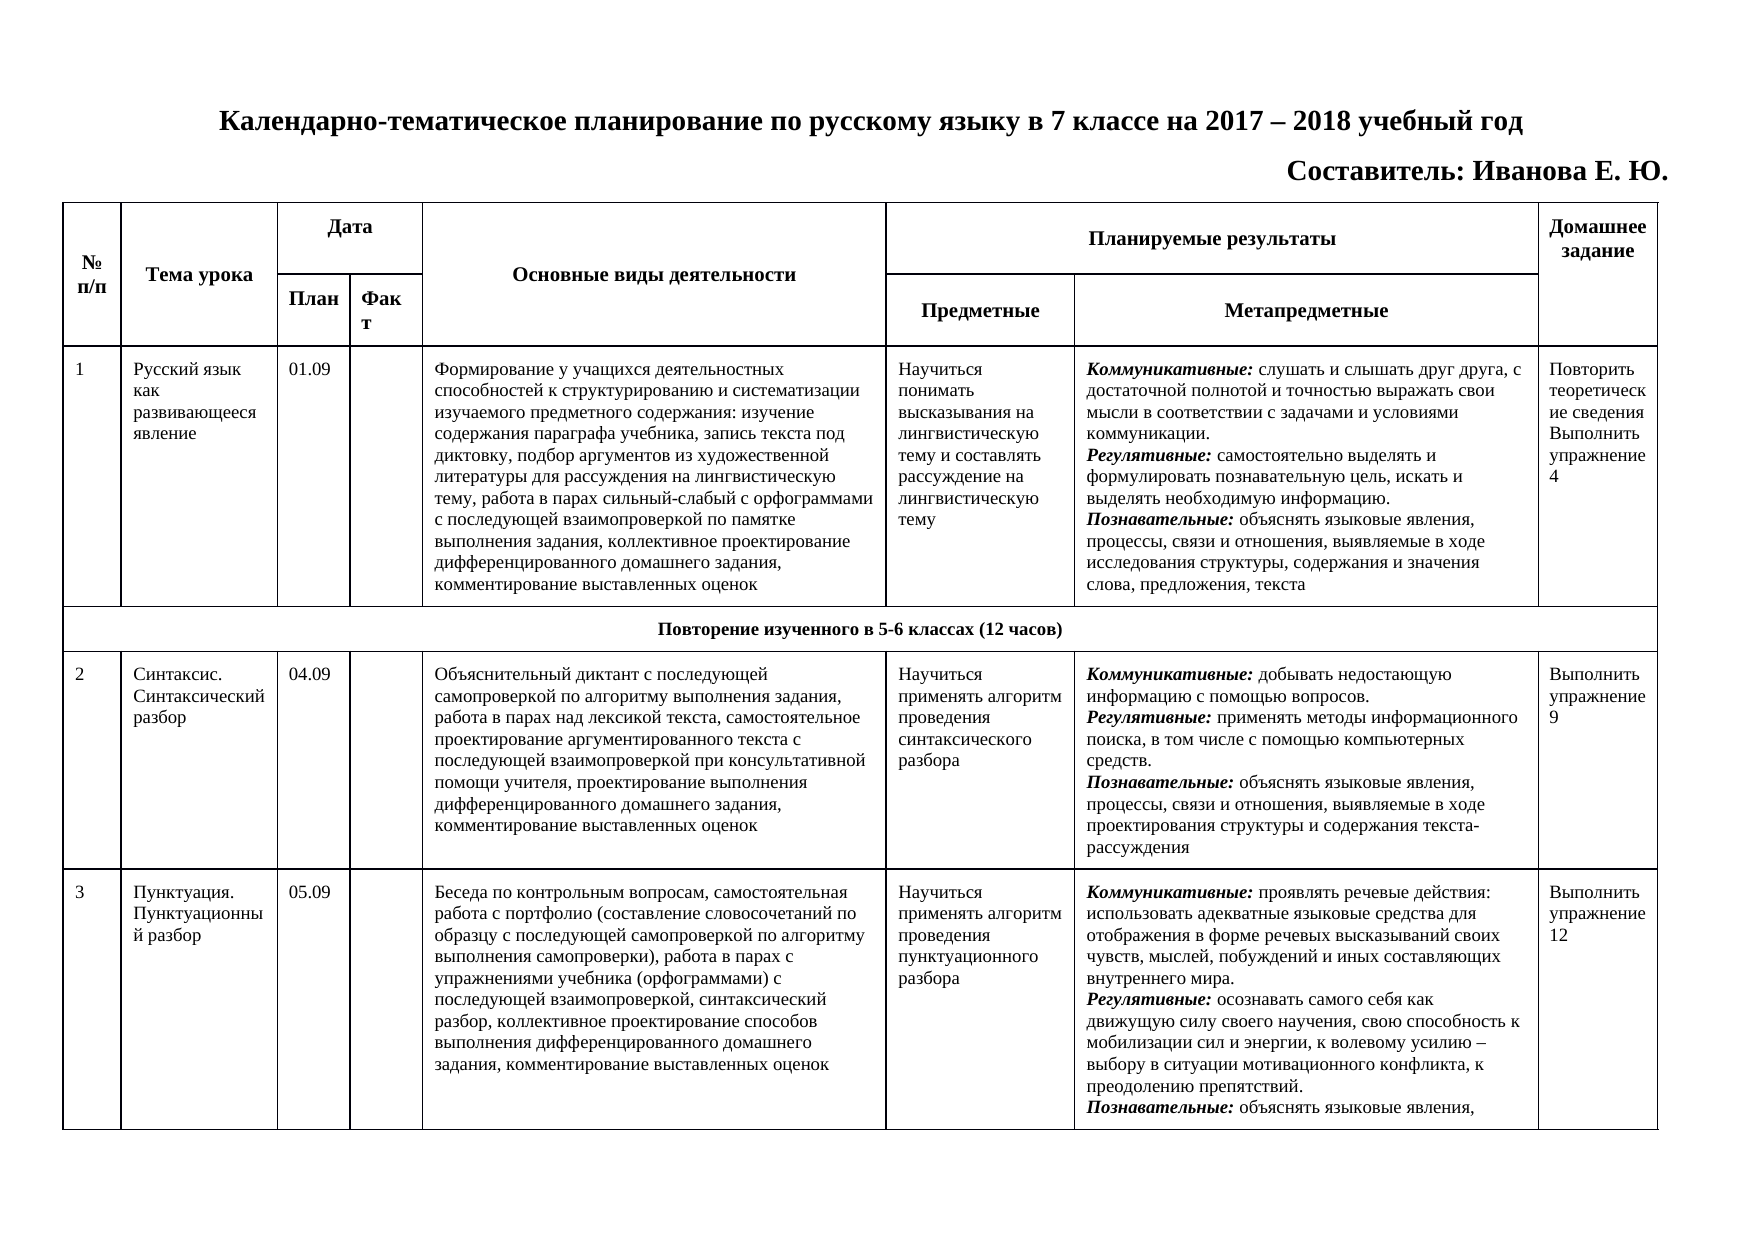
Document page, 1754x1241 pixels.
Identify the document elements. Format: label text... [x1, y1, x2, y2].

table_header Планируемые результаты [887, 203, 1538, 273]
table_cell Синтаксис. Синтаксический разбор [122, 652, 277, 868]
table_header Дата [278, 203, 422, 273]
table_cell [1539, 273, 1657, 345]
table_cell Повторить теоретические сведения Выполнить упражнение 4 [1539, 347, 1657, 606]
table_cell Коммуникативные: добывать недостающую информацию с помощью вопросов. Регулятивные: применять методы информационного поиска, в том числе с помощью компьютерных средств. Познавательные: объяснять языковые явления, процессы, связи и отношения, выявляемые в ходе проектирования структуры и содержания текста-рассуждения [1075, 652, 1538, 868]
table_cell Объяснительный диктант с последующей самопроверкой по алгоритму выполнения задания, работа в парах над лексикой текста, самостоятельное проектирование аргументированного текста с последующей взаимопроверкой при консультативной помощи учителя, проектирование выполнения дифференцированного домашнего задания, комментирование выставленных оценок [423, 652, 885, 868]
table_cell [1539, 870, 1657, 1129]
text Составитель: Иванова Е. Ю. [74, 153, 1668, 186]
table_cell Предметные [887, 275, 1074, 345]
table_cell Факт [351, 275, 422, 345]
table_header Домашнее задание [1539, 203, 1657, 273]
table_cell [1075, 870, 1538, 1129]
table_cell 2 [64, 652, 120, 868]
table_cell [351, 347, 422, 606]
text Календарно-тематическое планирование по русскому языку в 7 классе на 2017 – 2018 учебный год [74, 103, 1668, 137]
table_cell Коммуникативные: слушать и слышать друг друга, с достаточной полнотой и точностью выражать свои мысли в соответствии с задачами и условиями коммуникации. Регулятивные: самостоятельно выделять и формулировать познавательную цель, искать и выделять необходимую информацию. Познавательные: объяснять языковые явления, процессы, связи и отношения, выявляемые в ходе исследования структуры, содержания и значения слова, предложения, текста [1075, 347, 1538, 606]
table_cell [122, 870, 277, 1129]
table_header Тема урока [122, 203, 277, 345]
table_cell Русский язык как развивающееся явление [122, 347, 277, 606]
table_cell [351, 870, 422, 1129]
table_cell План [278, 275, 349, 345]
table_cell [351, 652, 422, 868]
table_cell Формирование у учащихся деятельностных способностей к структурированию и систематизации изучаемого предметного содержания: изучение содержания параграфа учебника, запись текста под диктовку, подбор аргументов из художественной литературы для рассуждения на лингвистическую тему, работа в парах сильный-слабый с орфограммами с последующей взаимопроверкой по памятке выполнения задания, коллективное проектирование дифференцированного домашнего задания, комментирование выставленных оценок [423, 347, 885, 606]
table_header Основные виды деятельности [423, 203, 885, 345]
table_cell 1 [64, 347, 120, 606]
table_cell 01.09 [278, 347, 349, 606]
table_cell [887, 870, 1074, 1129]
table_cell Повторение изученного в 5-6 классах (12 часов) [64, 607, 1657, 651]
table_cell Научиться применять алгоритм проведения синтаксического разбора [887, 652, 1074, 868]
table_cell Метапредметные [1075, 275, 1538, 345]
table_cell 04.09 [278, 652, 349, 868]
table_cell 05.09 [278, 870, 349, 1129]
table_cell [423, 870, 885, 1129]
table_cell Выполнить упражнение 9 [1539, 652, 1657, 868]
table_cell 3 [64, 870, 120, 1129]
table_header № п/п [64, 203, 120, 345]
table_cell Научиться понимать высказывания на лингвистическую тему и составлять рассуждение на лингвистическую тему [887, 347, 1074, 606]
